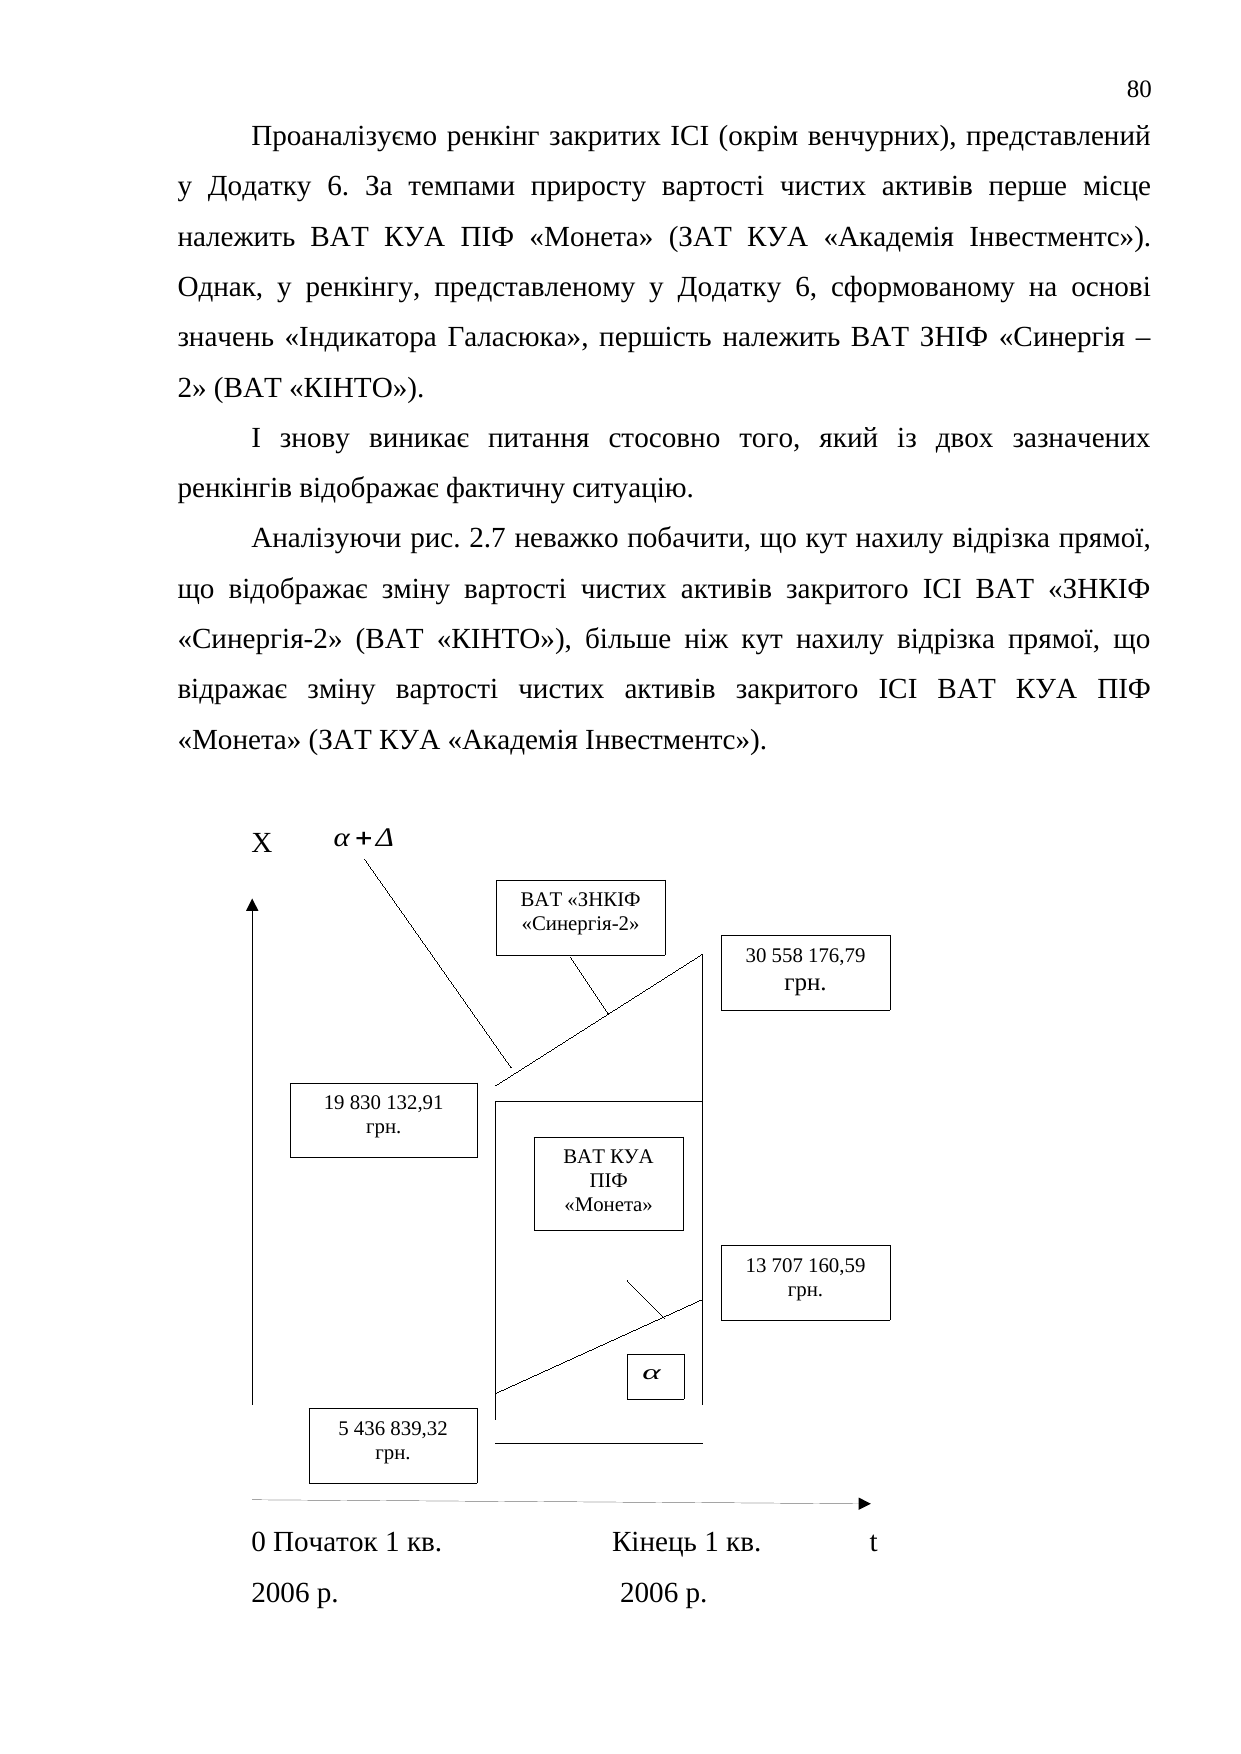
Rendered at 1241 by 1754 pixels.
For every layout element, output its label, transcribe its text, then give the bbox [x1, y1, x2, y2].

text 0 Початок 1 кв. Кінець 1 кв. t [177, 1524, 1152, 1558]
text Х [177, 822, 1152, 858]
text Проаналізуємо ренкінг закритих ІСІ (окрім венчурних), представлений у Додатку 6. За темпами приросту вартості чистих активів перше місце належить ВАТ КУА ПІФ «Монета» (ЗАТ КУА «Академія Інвестментс»). Однак, у ренкінгу, представленому у Додатку 6, сформованому на основі значень «Індикатора Галасюка», першість належить ВАТ ЗНІФ «Синергія – 2» (ВАТ «КІНТО»). [177, 118, 1152, 403]
text Аналізуючи рис. 2.7 неважко побачити, що кут нахилу відрізка прямої, що відображає зміну вартості чистих активів закритого ІСІ ВАТ «ЗНКІФ «Синергія-2» (ВАТ «КІНТО»), більше ніж кут нахилу відрізка прямої, що відражає зміну вартості чистих активів закритого ІСІ ВАТ КУА ПІФ «Монета» (ЗАТ КУА «Академія Інвестментс»). [177, 521, 1152, 755]
text 2006 р. 2006 р. [177, 1575, 1152, 1608]
text І знову виникає питання стосовно того, який із двох зазначених ренкінгів відображає фактичну ситуацію. [177, 420, 1152, 504]
